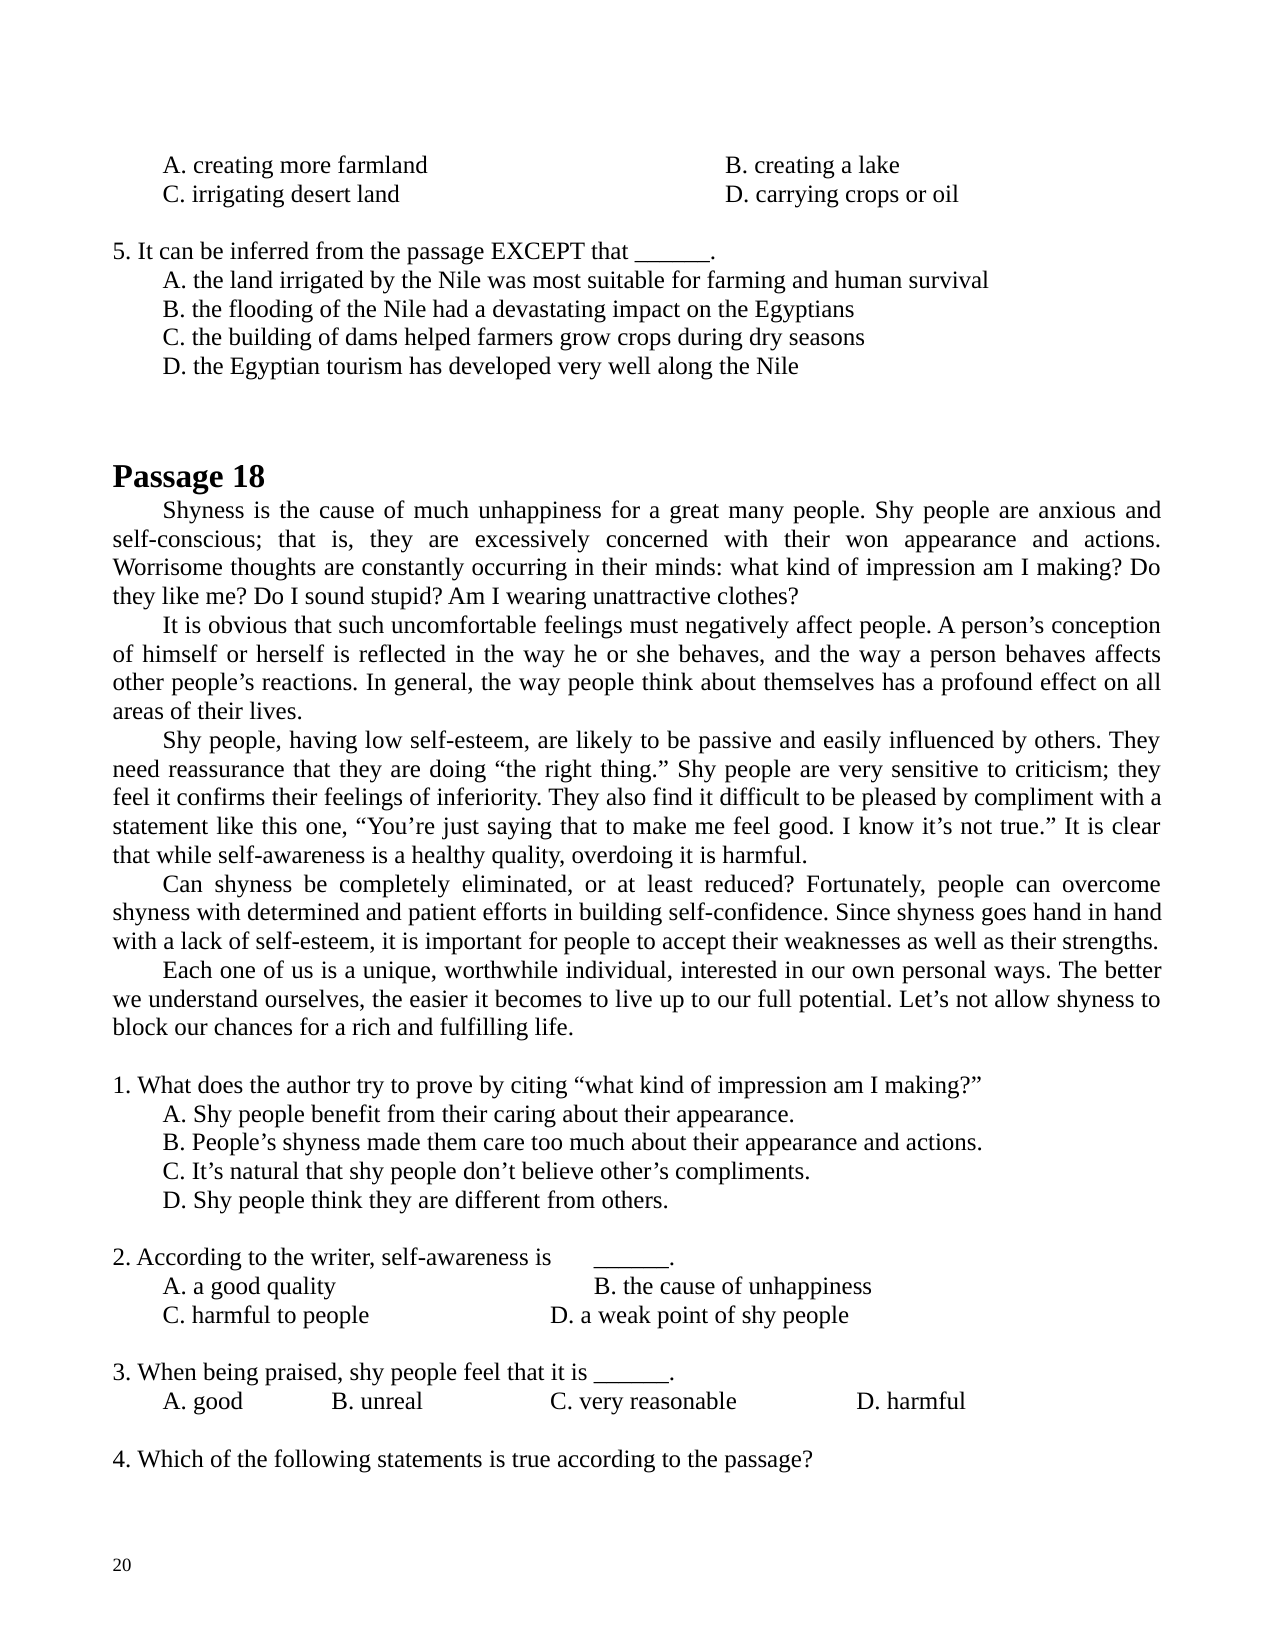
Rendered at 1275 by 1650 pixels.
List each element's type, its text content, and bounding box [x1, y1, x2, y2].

text Passage 18 [112, 457, 1162, 495]
text A. Shy people benefit from their caring about their appearance. [112, 1099, 1162, 1127]
text Shyness is the cause of much unhappiness for a great many people. Shy people are anxious and self-conscious; that is, they are excessively concerned with their won appearance and actions. Worrisome thoughts are constantly occurring in their minds: what kind of impression am I making? Do they like me? Do I sound stupid? Am I wearing unattractive clothes? [112, 495, 1162, 610]
text A. the land irrigated by the Nile was most suitable for farming and human survival [112, 265, 1162, 294]
text 5. It can be inferred from the passage EXCEPT that ______. [112, 236, 1162, 265]
text B. People’s shyness made them care too much about their appearance and actions. [112, 1127, 1162, 1156]
text C. the building of dams helped farmers grow crops during dry seasons [112, 322, 1162, 351]
text C. irrigating desert land D. carrying crops or oil [112, 179, 1162, 207]
text D. Shy people think they are different from others. [112, 1185, 1162, 1214]
text B. the flooding of the Nile had a devastating impact on the Egyptians [112, 294, 1162, 322]
text 4. Which of the following statements is true according to the passage? [112, 1444, 1162, 1472]
text C. It’s natural that shy people don’t believe other’s compliments. [112, 1156, 1162, 1185]
text Shy people, having low self-esteem, are likely to be passive and easily influenced by others. They need reassurance that they are doing “the right thing.” Shy people are very sensitive to criticism; they feel it confirms their feelings of inferiority. They also find it difficult to be pleased by compliment with a statement like this one, “You’re just saying that to make me feel good. I know it’s not true.” It is clear that while self-awareness is a healthy quality, overdoing it is harmful. [112, 725, 1162, 869]
text A. creating more farmland B. creating a lake [112, 150, 1162, 179]
text 3. When being praised, shy people feel that it is ______. [112, 1357, 1162, 1386]
text It is obvious that such uncomfortable feelings must negatively affect people. A person’s conception of himself or herself is reflected in the way he or she behaves, and the way a person behaves affects other people’s reactions. In general, the way people think about themselves has a profound effect on all areas of their lives. [112, 610, 1162, 725]
text 2. According to the writer, self-awareness is ______. [112, 1242, 1162, 1271]
text A. good B. unreal C. very reasonable D. harmful [112, 1386, 1162, 1415]
text Can shyness be completely eliminated, or at least reduced? Fortunately, people can overcome shyness with determined and patient efforts in building self-confidence. Since shyness goes hand in hand with a lack of self-esteem, it is important for people to accept their weaknesses as well as their strengths. [112, 869, 1162, 955]
text 1. What does the author try to prove by citing “what kind of impression am I making?” [112, 1070, 1162, 1099]
text Each one of us is a unique, worthwhile individual, interested in our own personal ways. The better we understand ourselves, the easier it becomes to live up to our full potential. Let’s not allow shyness to block our chances for a rich and fulfilling life. [112, 955, 1162, 1041]
text D. the Egyptian tourism has developed very well along the Nile [112, 351, 1162, 380]
text C. harmful to people D. a weak point of shy people [112, 1300, 1162, 1329]
text A. a good quality B. the cause of unhappiness [112, 1271, 1162, 1300]
